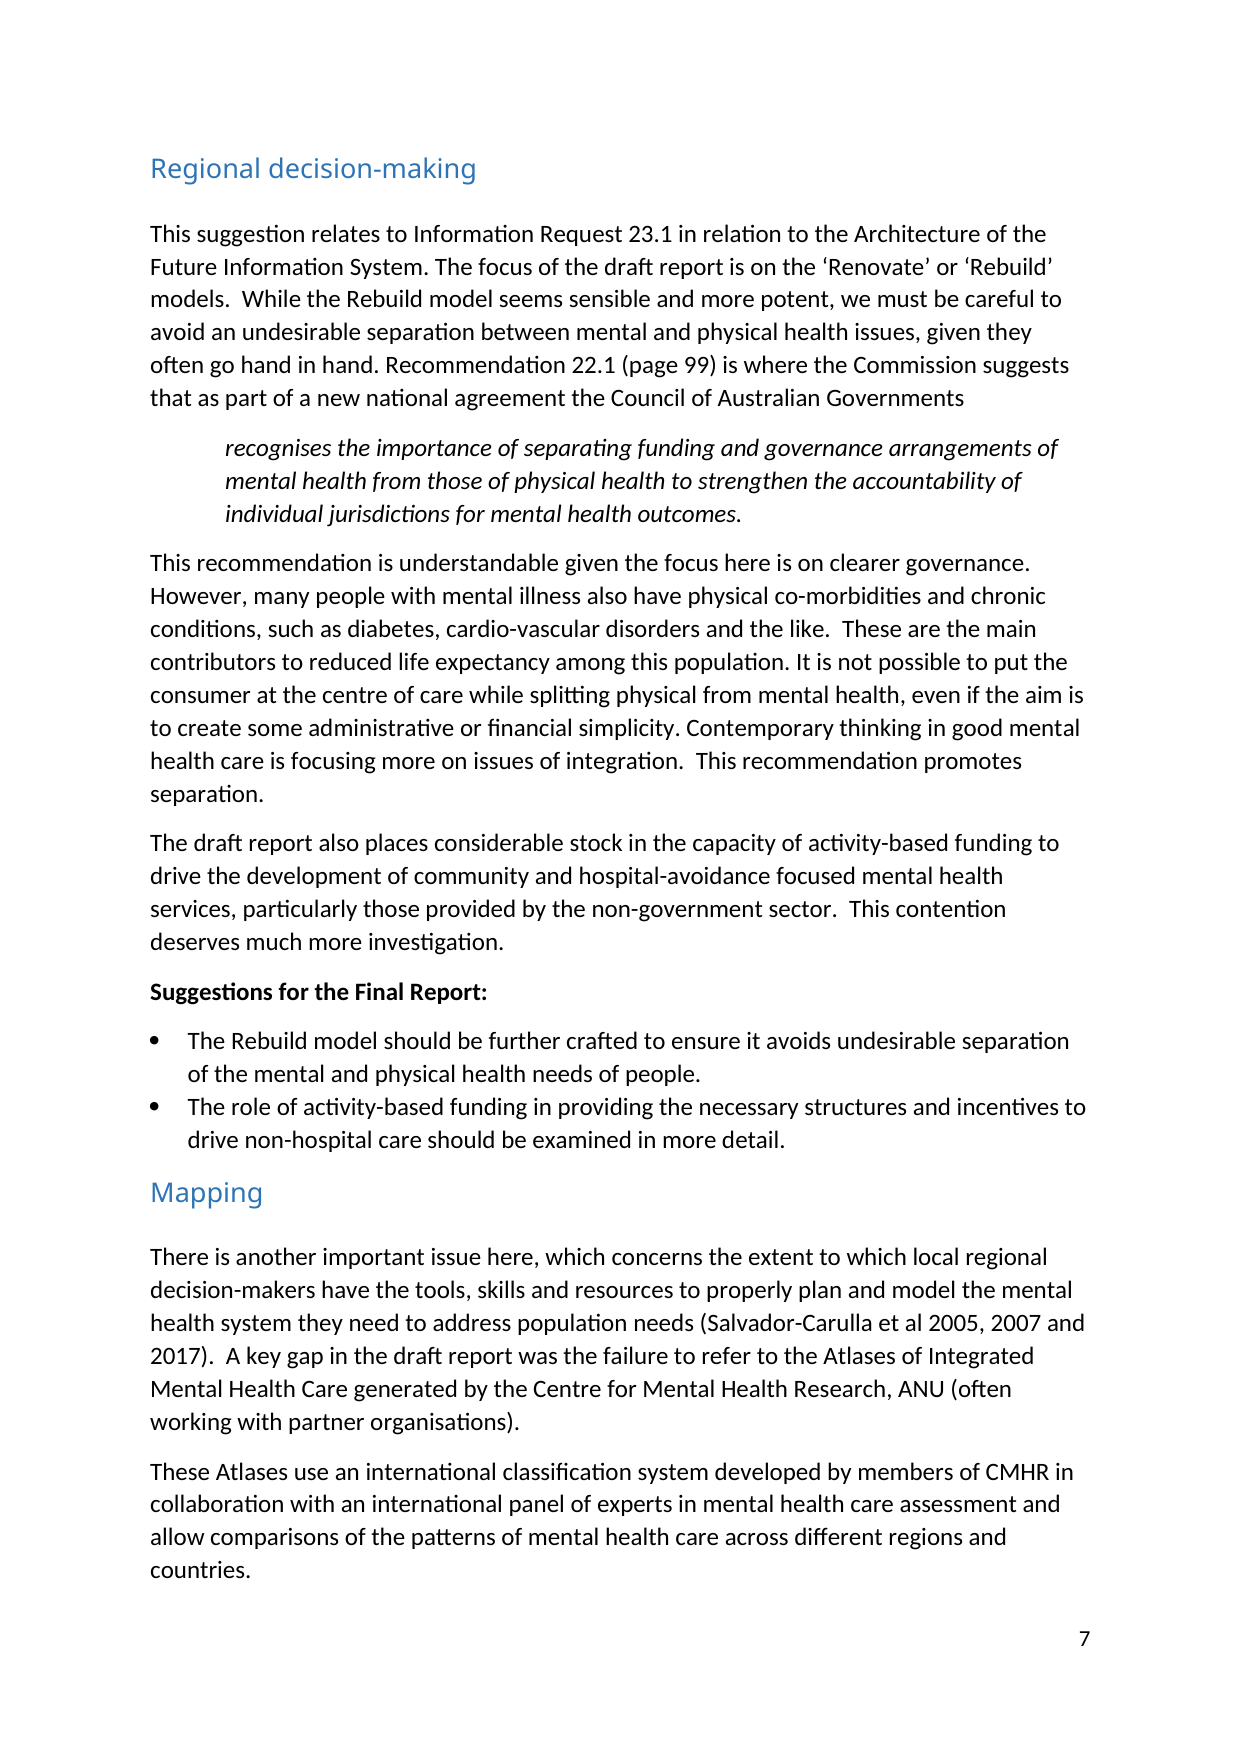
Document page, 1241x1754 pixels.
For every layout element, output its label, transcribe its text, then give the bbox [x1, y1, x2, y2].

list The Rebuild model should be further crafted to ensure it avoids undesirable separation of the mental and physical health needs of people. [150, 1025, 1090, 1089]
subtitle Mapping [150, 1174, 1090, 1211]
text This suggestion relates to Information Request 23.1 in relation to the Architecture of the Future Information System. The focus of the draft report is on the ‘Renovate’ or ‘Rebuild’ models. While the Rebuild model seems sensible and more potent, we must be careful to avoid an undesirable separation between mental and physical health issues, given they often go hand in hand. Recommendation 22.1 (page 99) is where the Commission suggests that as part of a new national agreement the Council of Australian Governments [150, 218, 1090, 413]
text The draft report also places considerable stock in the capacity of activity-based funding to drive the development of community and hospital-avoidance focused mental health services, particularly those provided by the non-government sector. This contention deserves much more investigation. [150, 827, 1090, 957]
text This recommendation is understandable given the focus here is on clearer governance. However, many people with mental illness also have physical co-morbidities and chronic conditions, such as diabetes, cardio-vascular disorders and the like. These are the main contributors to reduced life expectancy among this population. It is not possible to put the consumer at the centre of care while splitting physical from mental health, even if the aim is to create some administrative or financial simplicity. Contemporary thinking in good mental health care is focusing more on issues of integration. This recommendation promotes separation. [150, 547, 1090, 808]
text These Atlases use an international classification system developed by members of CMHR in collaboration with an international panel of experts in mental health care assessment and allow comparisons of the patterns of mental health care across different regions and countries. [150, 1456, 1090, 1585]
list The role of activity-based funding in providing the necessary structures and incentives to drive non-hospital care should be examined in more detail. [150, 1091, 1090, 1154]
text Suggestions for the Final Report: [150, 976, 1090, 1006]
text recognises the importance of separating funding and governance arrangements of mental health from those of physical health to strengthen the accountability of individual jurisdictions for mental health outcomes. [225, 432, 1090, 528]
subtitle Regional decision-making [150, 150, 1090, 187]
text There is another important issue here, which concerns the extent to which local regional decision-makers have the tools, skills and resources to properly plan and model the mental health system they need to address population needs (Salvador-Carulla et al 2005, 2007 and 2017). A key gap in the draft report was the failure to refer to the Atlases of Integrated Mental Health Care generated by the Centre for Mental Health Research, ANU (often working with partner organisations). [150, 1241, 1090, 1437]
